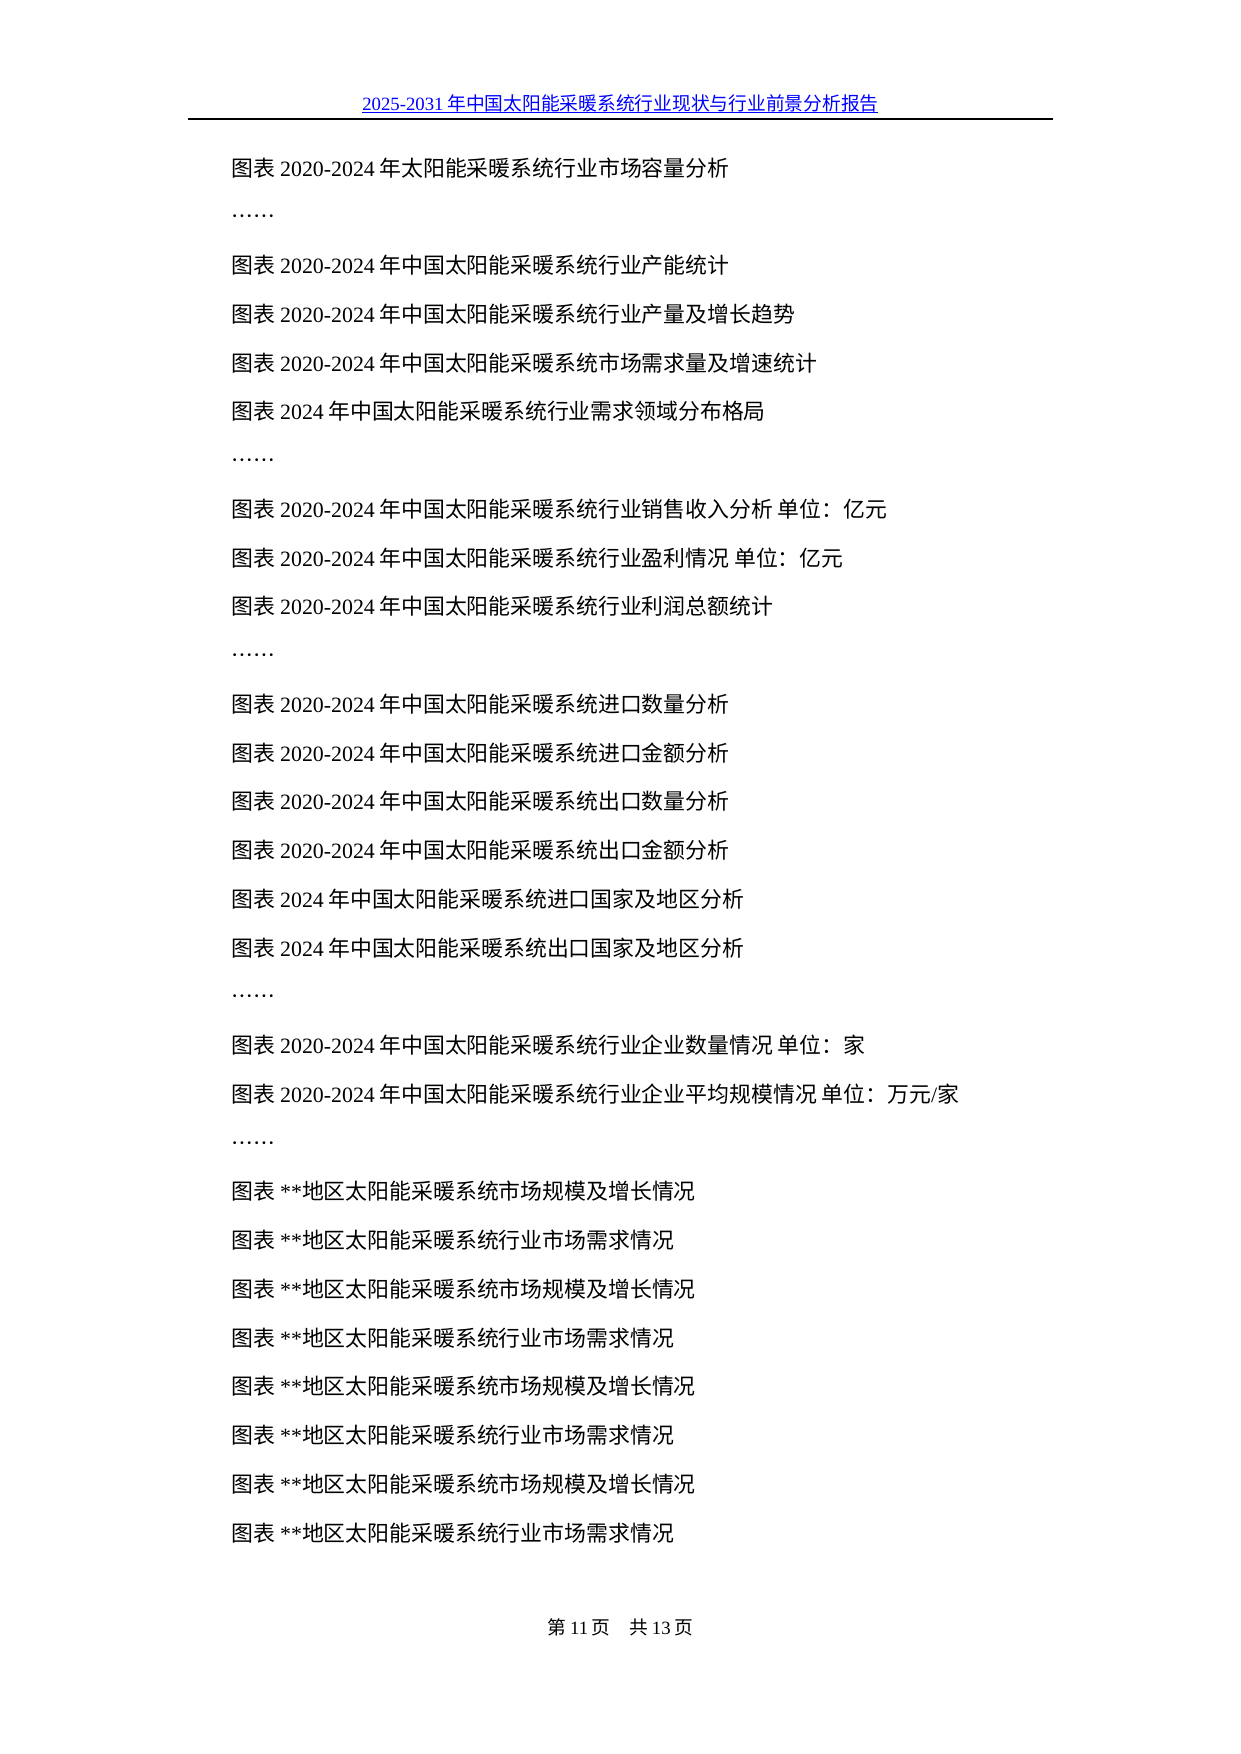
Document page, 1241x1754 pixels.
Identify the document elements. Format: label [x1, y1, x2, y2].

text [187, 150, 1053, 1548]
